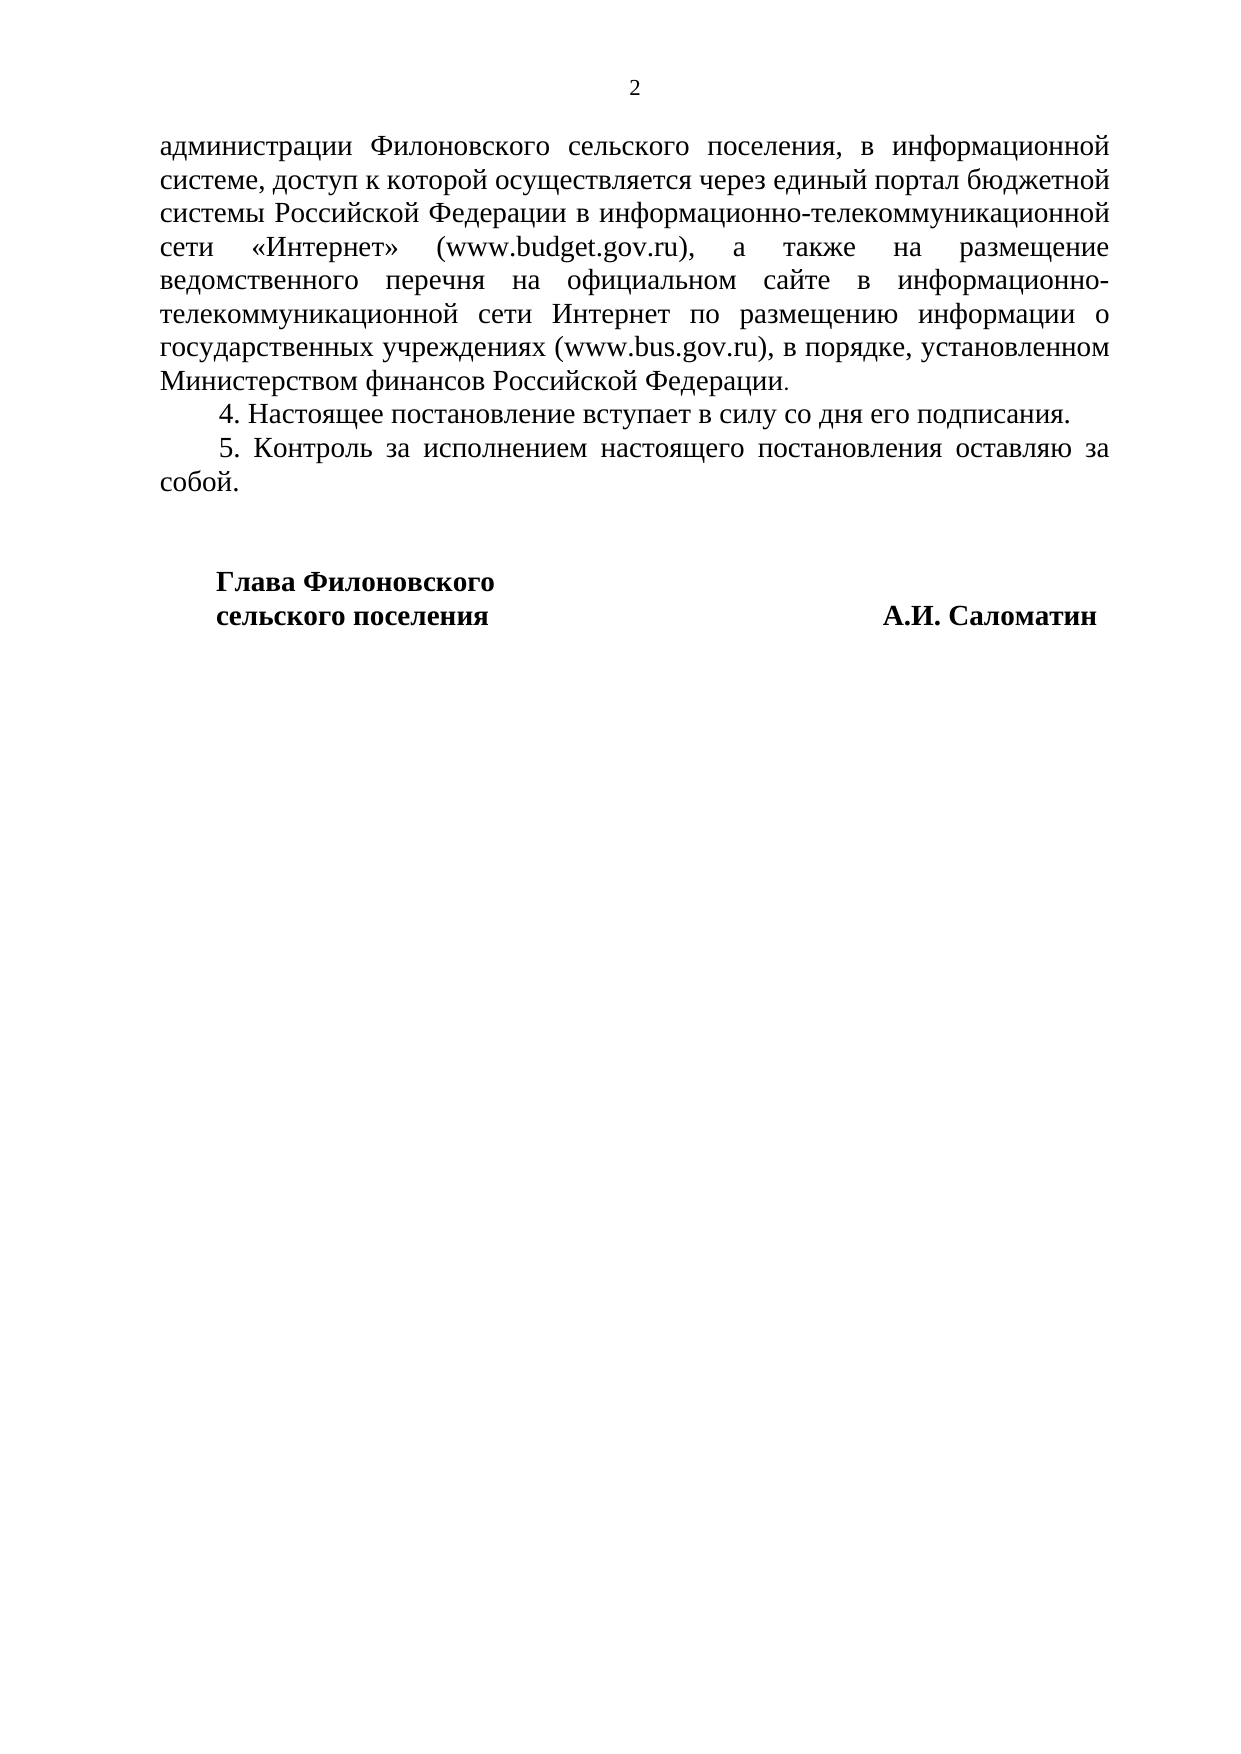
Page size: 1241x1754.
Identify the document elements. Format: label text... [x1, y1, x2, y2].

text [159, 128, 1110, 397]
text сельского поселения А.И. Саломатин [159, 598, 1110, 631]
text 5. Контроль за исполнением настоящего постановления оставляю за собой. [159, 430, 1110, 497]
text 4. Настоящее постановление вступает в силу со дня его подписания. [159, 397, 1110, 430]
text Глава Филоновского [159, 564, 1110, 598]
